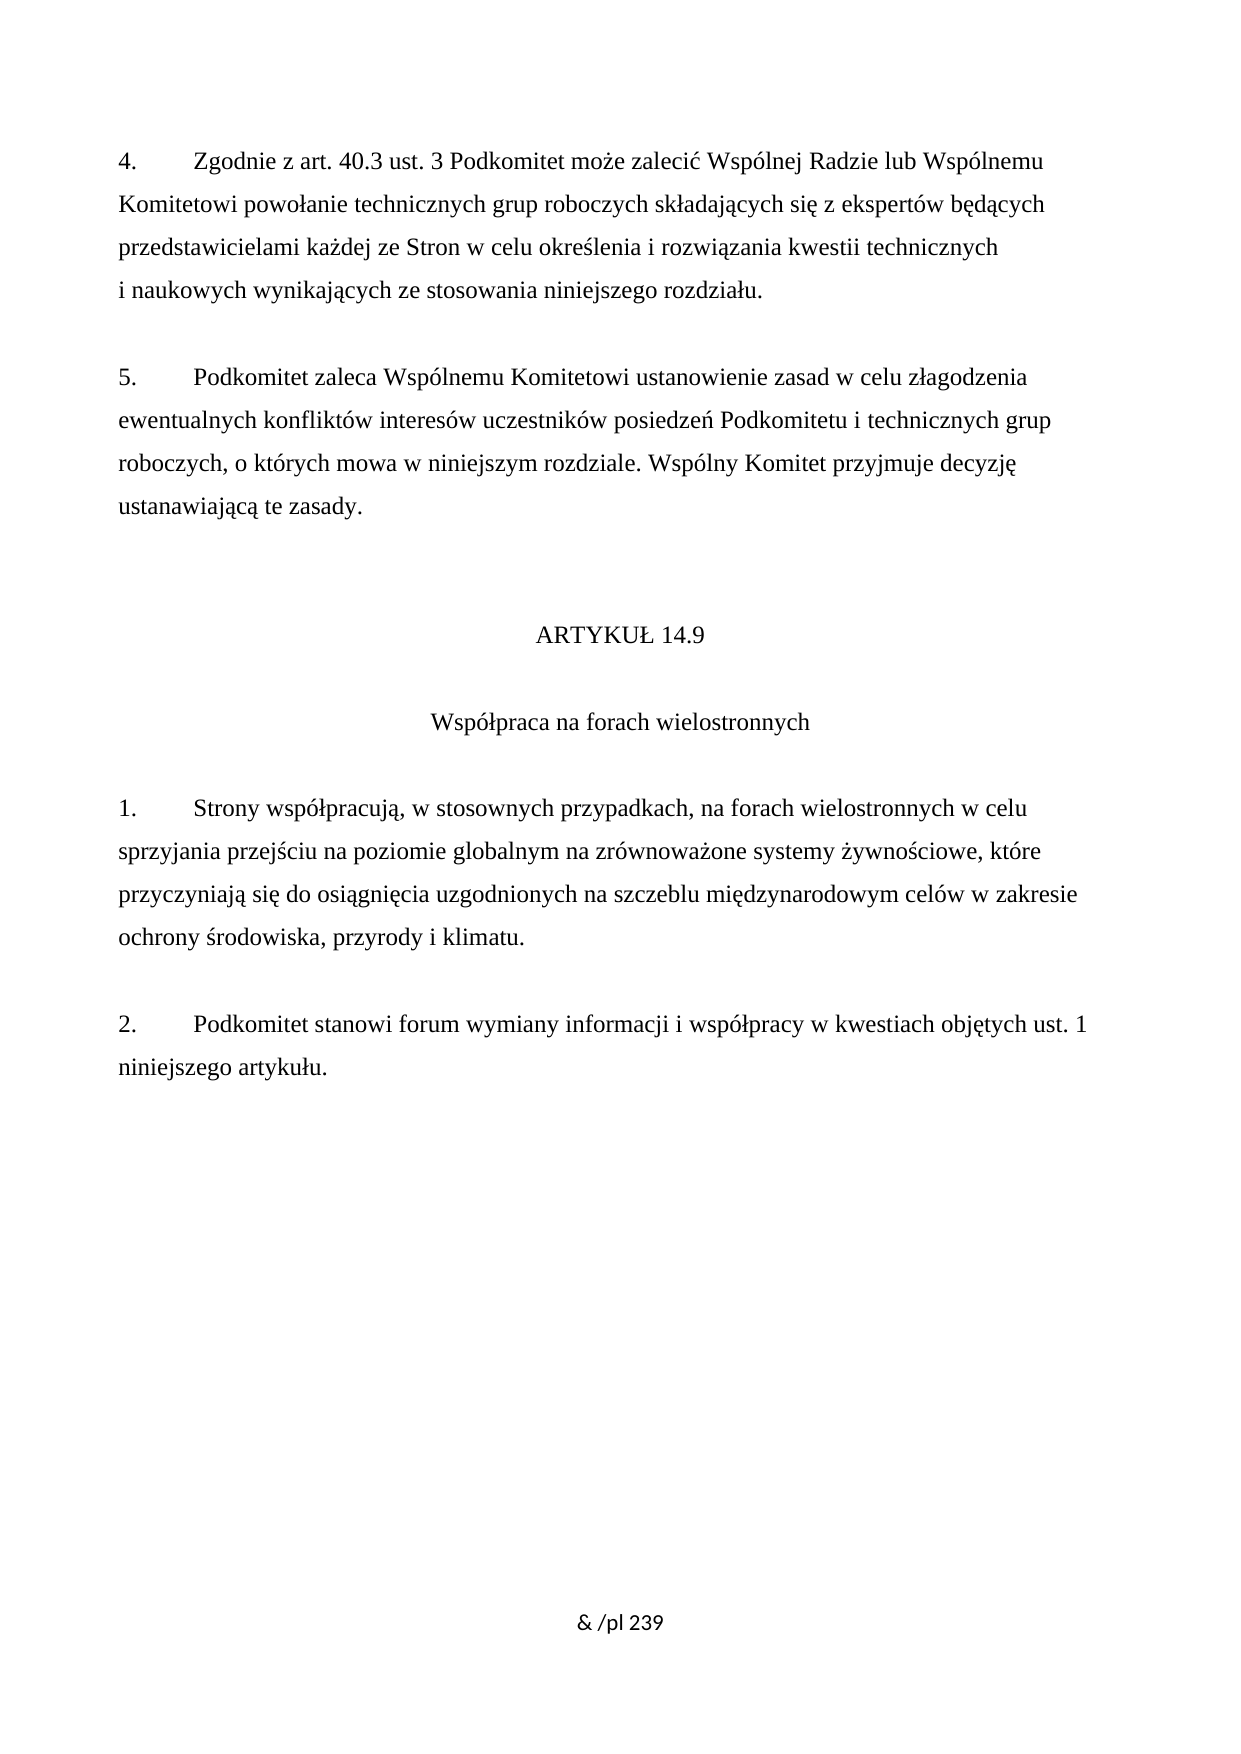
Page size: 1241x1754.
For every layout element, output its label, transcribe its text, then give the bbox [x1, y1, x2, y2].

text 2. Podkomitet stanowi forum wymiany informacji i współpracy w kwestiach objętych ust. 1 niniejszego artykułu. [118, 1009, 1122, 1081]
text Współpraca na forach wielostronnych [118, 707, 1122, 736]
text 4. Zgodnie z art. 40.3 ust. 3 Podkomitet może zalecić Wspólnej Radzie lub Wspólnemu Komitetowi powołanie technicznych grup roboczych składających się z ekspertów będących przedstawicielami każdej ze Stron w celu określenia i rozwiązania kwestii technicznych i naukowych wynikających ze stosowania niniejszego rozdziału. [118, 146, 1122, 304]
text ARTYKUŁ 14.9 [118, 621, 1122, 649]
text 1. Strony współpracują, w stosownych przypadkach, na forach wielostronnych w celu sprzyjania przejściu na poziomie globalnym na zrównoważone systemy żywnościowe, które przyczyniają się do osiągnięcia uzgodnionych na szczeblu międzynarodowym celów w zakresie ochrony środowiska, przyrody i klimatu. [118, 793, 1122, 951]
text 5. Podkomitet zaleca Wspólnemu Komitetowi ustanowienie zasad w celu złagodzenia ewentualnych konfliktów interesów uczestników posiedzeń Podkomitetu i technicznych grup roboczych, o których mowa w niniejszym rozdziale. Wspólny Komitet przyjmuje decyzję ustanawiającą te zasady. [118, 362, 1122, 520]
